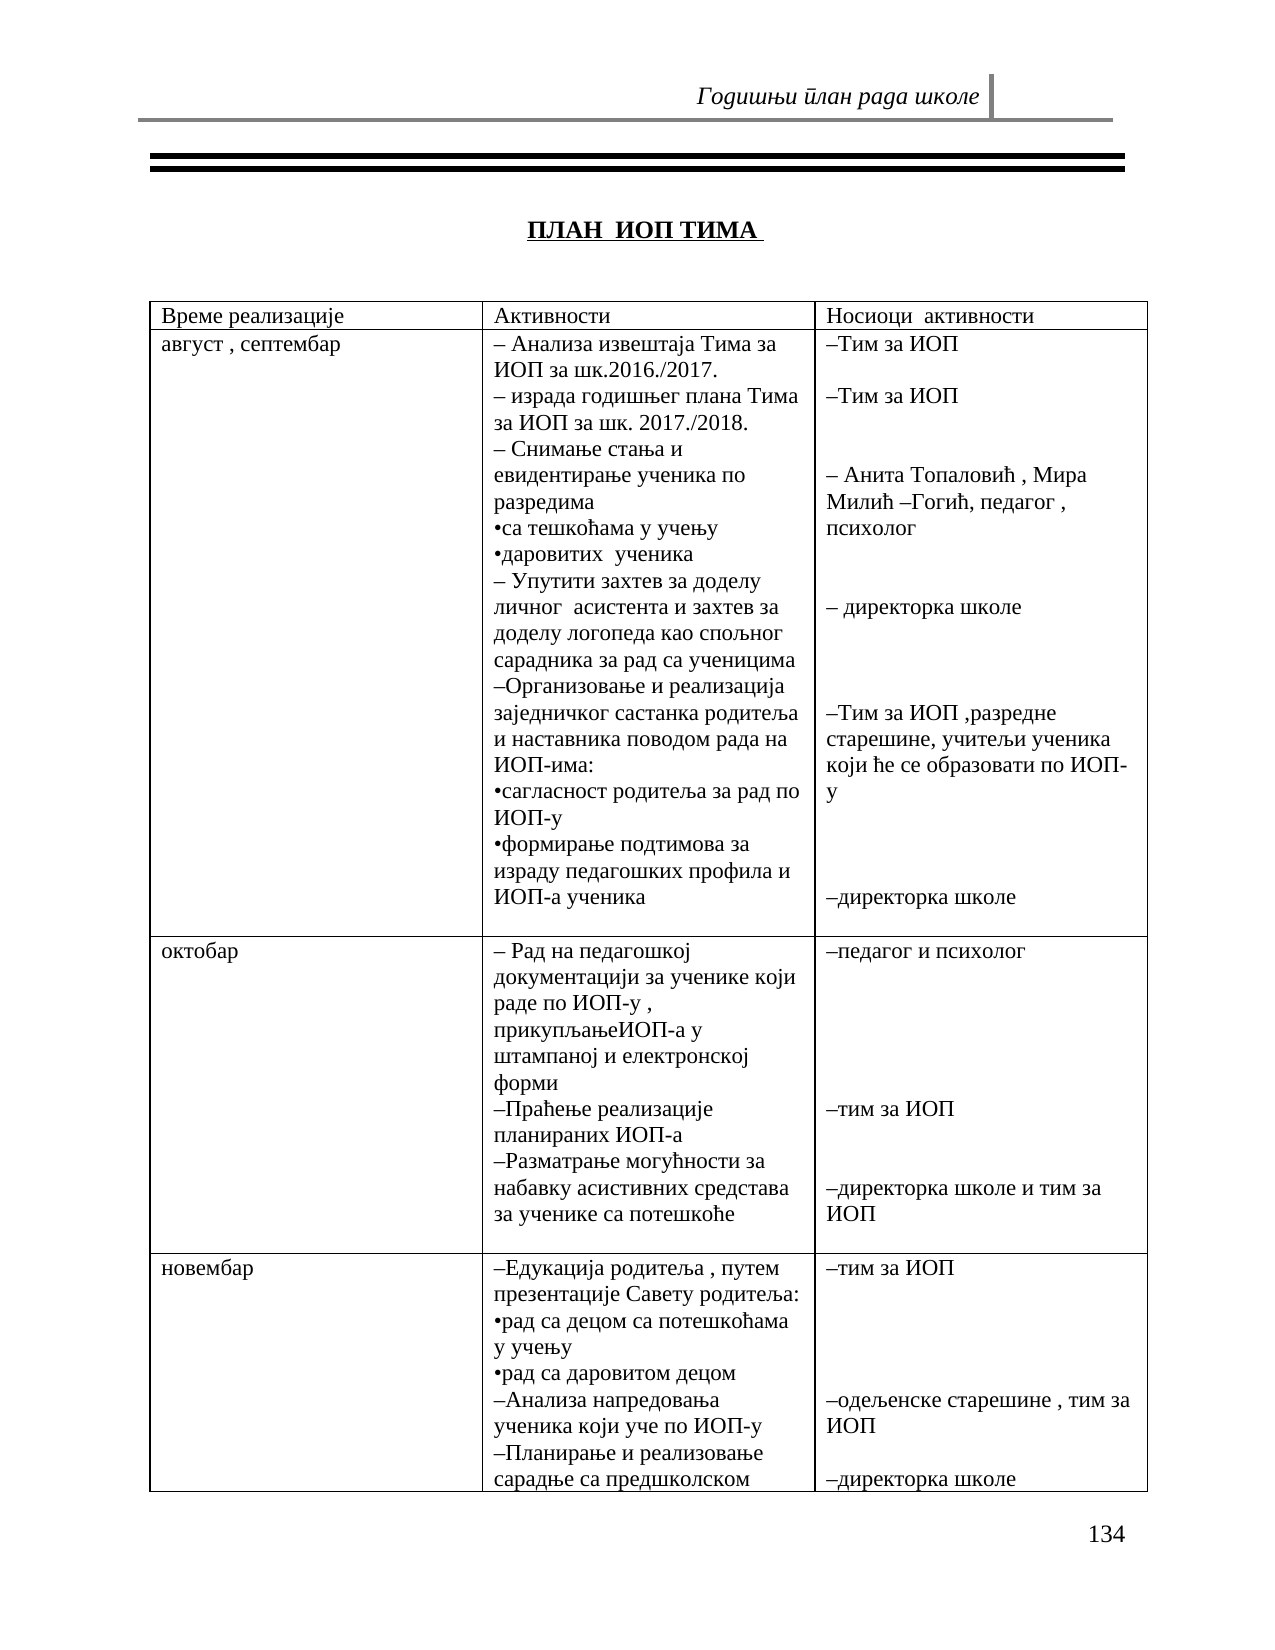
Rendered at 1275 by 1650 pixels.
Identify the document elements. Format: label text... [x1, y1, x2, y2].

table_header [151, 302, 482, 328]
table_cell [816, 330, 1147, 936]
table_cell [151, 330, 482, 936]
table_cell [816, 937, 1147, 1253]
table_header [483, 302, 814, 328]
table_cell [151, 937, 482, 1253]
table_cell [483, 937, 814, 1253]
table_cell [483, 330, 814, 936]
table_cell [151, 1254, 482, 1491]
text ПЛАН ИОП ТИМА [150, 215, 1134, 244]
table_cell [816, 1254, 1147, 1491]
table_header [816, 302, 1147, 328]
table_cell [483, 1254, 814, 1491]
